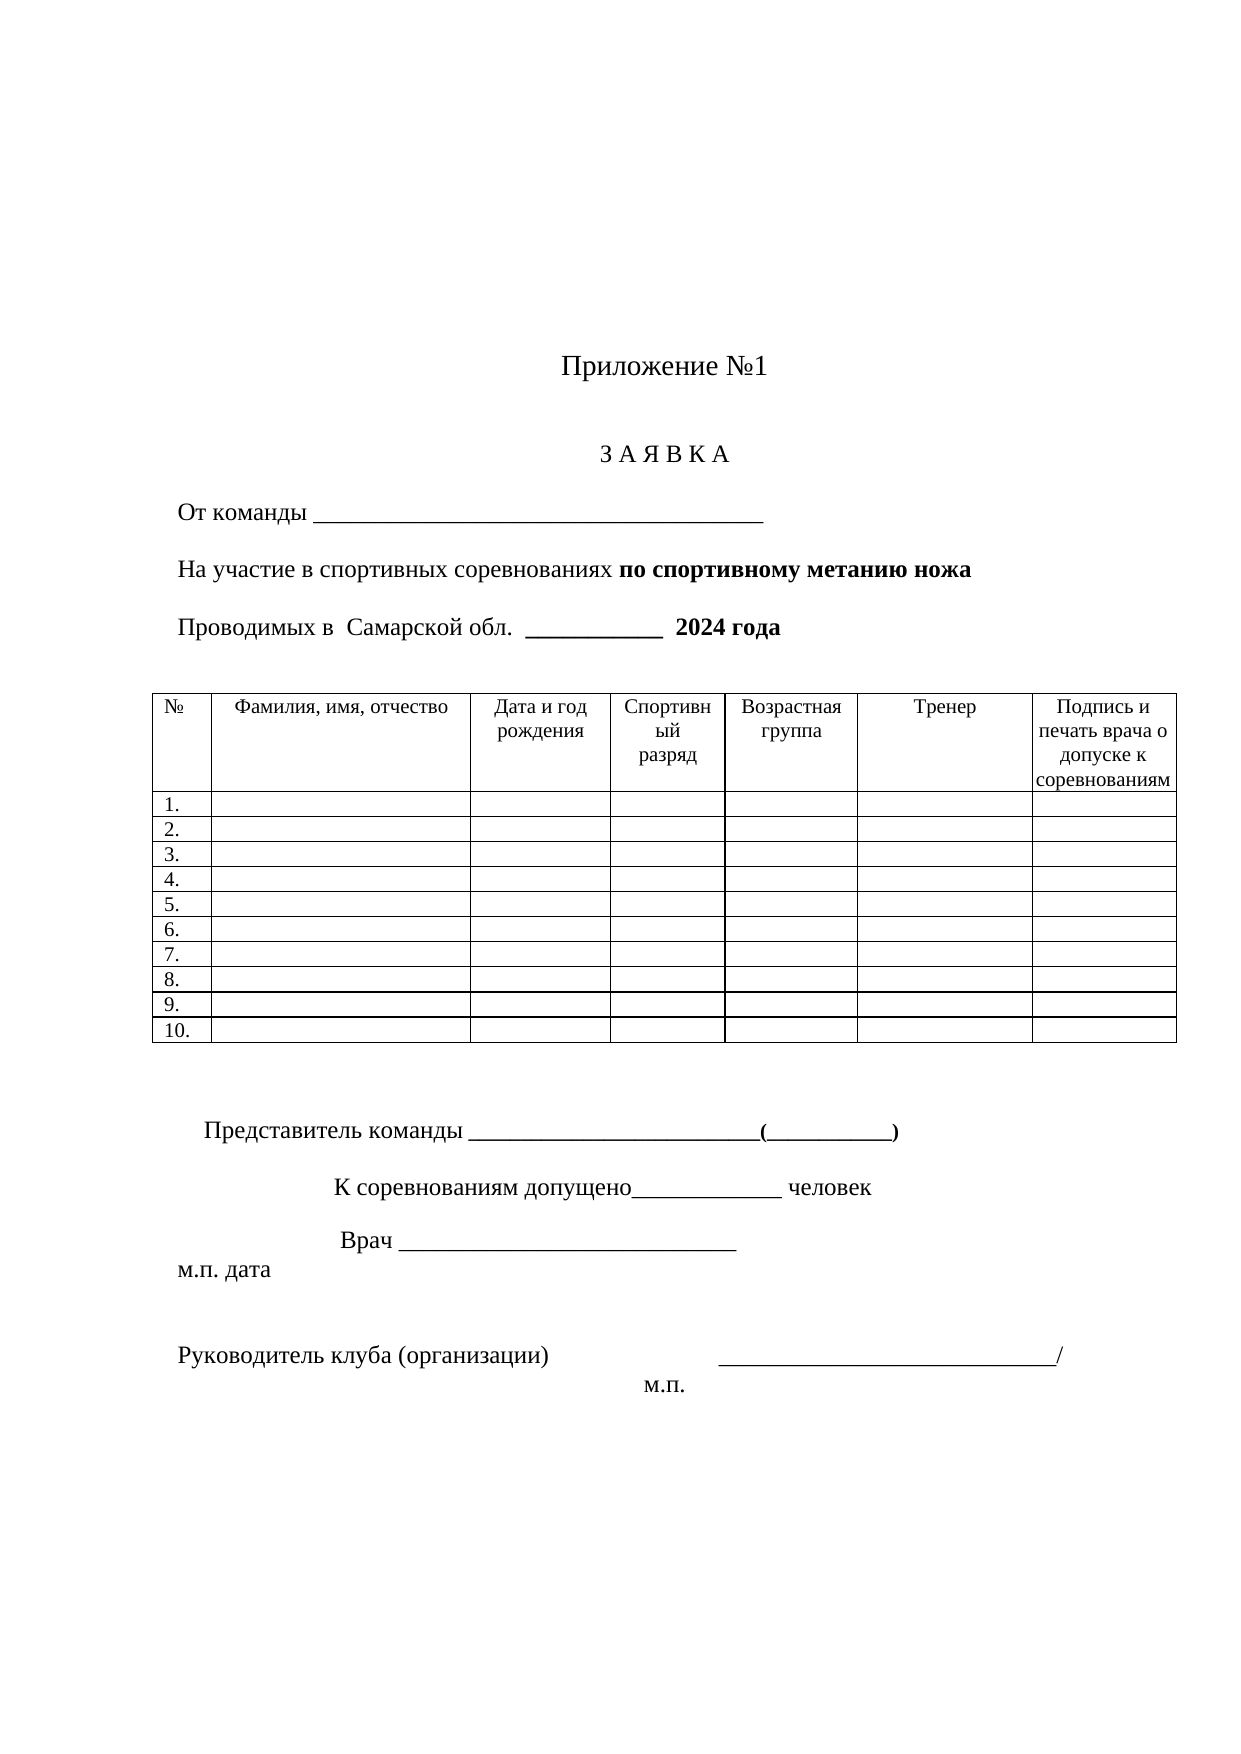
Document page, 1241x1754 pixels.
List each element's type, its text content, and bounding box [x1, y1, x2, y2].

table_cell [726, 792, 857, 816]
table_cell [1033, 1018, 1176, 1042]
table_header Дата и год рождения [471, 694, 610, 791]
table_cell [726, 842, 857, 866]
table_cell [212, 1018, 470, 1042]
table_cell [1033, 967, 1176, 991]
table_cell 6. [153, 917, 211, 941]
table_cell [471, 792, 610, 816]
text Приложение №1 [177, 348, 1152, 382]
table_cell [471, 817, 610, 841]
table_cell [1033, 993, 1176, 1016]
table_cell [212, 917, 470, 941]
table_cell 4. [153, 867, 211, 891]
table_cell 9. [153, 993, 211, 1016]
table_cell [1033, 792, 1176, 816]
table_cell [471, 842, 610, 866]
table_cell [471, 917, 610, 941]
table_header Подпись и печать врача о допуске к соревнованиям [1033, 694, 1176, 791]
table_cell [1033, 817, 1176, 841]
table_cell 7. [153, 942, 211, 966]
table_cell [212, 867, 470, 891]
table_cell [726, 867, 857, 891]
table_cell [726, 917, 857, 941]
table_header № [153, 694, 211, 791]
table_cell [858, 867, 1032, 891]
table_cell [611, 993, 724, 1016]
table_cell [471, 867, 610, 891]
table_cell [1033, 917, 1176, 941]
table_cell [858, 967, 1032, 991]
table_cell [858, 1018, 1032, 1042]
table_cell [726, 892, 857, 916]
table_cell [212, 892, 470, 916]
table_cell [858, 817, 1032, 841]
table_cell [858, 993, 1032, 1016]
table_cell [212, 842, 470, 866]
table_cell [858, 792, 1032, 816]
table_cell [1033, 892, 1176, 916]
text К соревнованиям допущено____________ человек [115, 1172, 1152, 1201]
table_cell [471, 993, 610, 1016]
table_header Тренер [858, 694, 1032, 791]
table_cell [212, 942, 470, 966]
table_cell [726, 817, 857, 841]
table_cell [858, 942, 1032, 966]
table_cell [212, 967, 470, 991]
table_cell [611, 1018, 724, 1042]
table_cell [471, 967, 610, 991]
table_cell [611, 842, 724, 866]
table_cell [611, 817, 724, 841]
table_cell [611, 867, 724, 891]
table_cell 3. [153, 842, 211, 866]
table_header Фамилия, имя, отчество [212, 694, 470, 791]
table_cell [611, 967, 724, 991]
text Врач ___________________________ [177, 1225, 1152, 1254]
table_cell [611, 942, 724, 966]
text Проводимых в Самарской обл. ___________ 2024 года [177, 612, 1152, 640]
table_cell 2. [153, 817, 211, 841]
table_cell [726, 942, 857, 966]
table_cell [212, 993, 470, 1016]
table_cell [471, 892, 610, 916]
table_cell [471, 1018, 610, 1042]
text От команды ____________________________________ [177, 497, 1152, 525]
table_cell [471, 942, 610, 966]
text На участие в спортивных соревнованиях по спортивному метанию ножа [177, 554, 1152, 583]
table_cell [611, 792, 724, 816]
table_cell [1033, 942, 1176, 966]
table_cell 8. [153, 967, 211, 991]
table_cell [611, 917, 724, 941]
table_cell [212, 817, 470, 841]
text м.п. дата [177, 1254, 1152, 1283]
table_cell [726, 993, 857, 1016]
table_cell [611, 892, 724, 916]
text З А Я В К А [177, 439, 1152, 468]
table_cell [858, 842, 1032, 866]
table_cell [212, 792, 470, 816]
table_cell [726, 967, 857, 991]
table_cell [726, 1018, 857, 1042]
table_cell [858, 892, 1032, 916]
table_cell [858, 917, 1032, 941]
table_header Спортивный разряд [611, 694, 724, 791]
table_header Возрастная группа [726, 694, 857, 791]
text Руководитель клуба (организации) ___________________________/ [177, 1340, 1152, 1369]
text Представитель команды ____________________________(____________) [177, 1115, 1152, 1143]
table_cell 1. [153, 792, 211, 816]
text м.п. [177, 1369, 1152, 1398]
table_cell [1033, 842, 1176, 866]
table_cell 10. [153, 1018, 211, 1042]
table_cell [1033, 867, 1176, 891]
table_cell 5. [153, 892, 211, 916]
